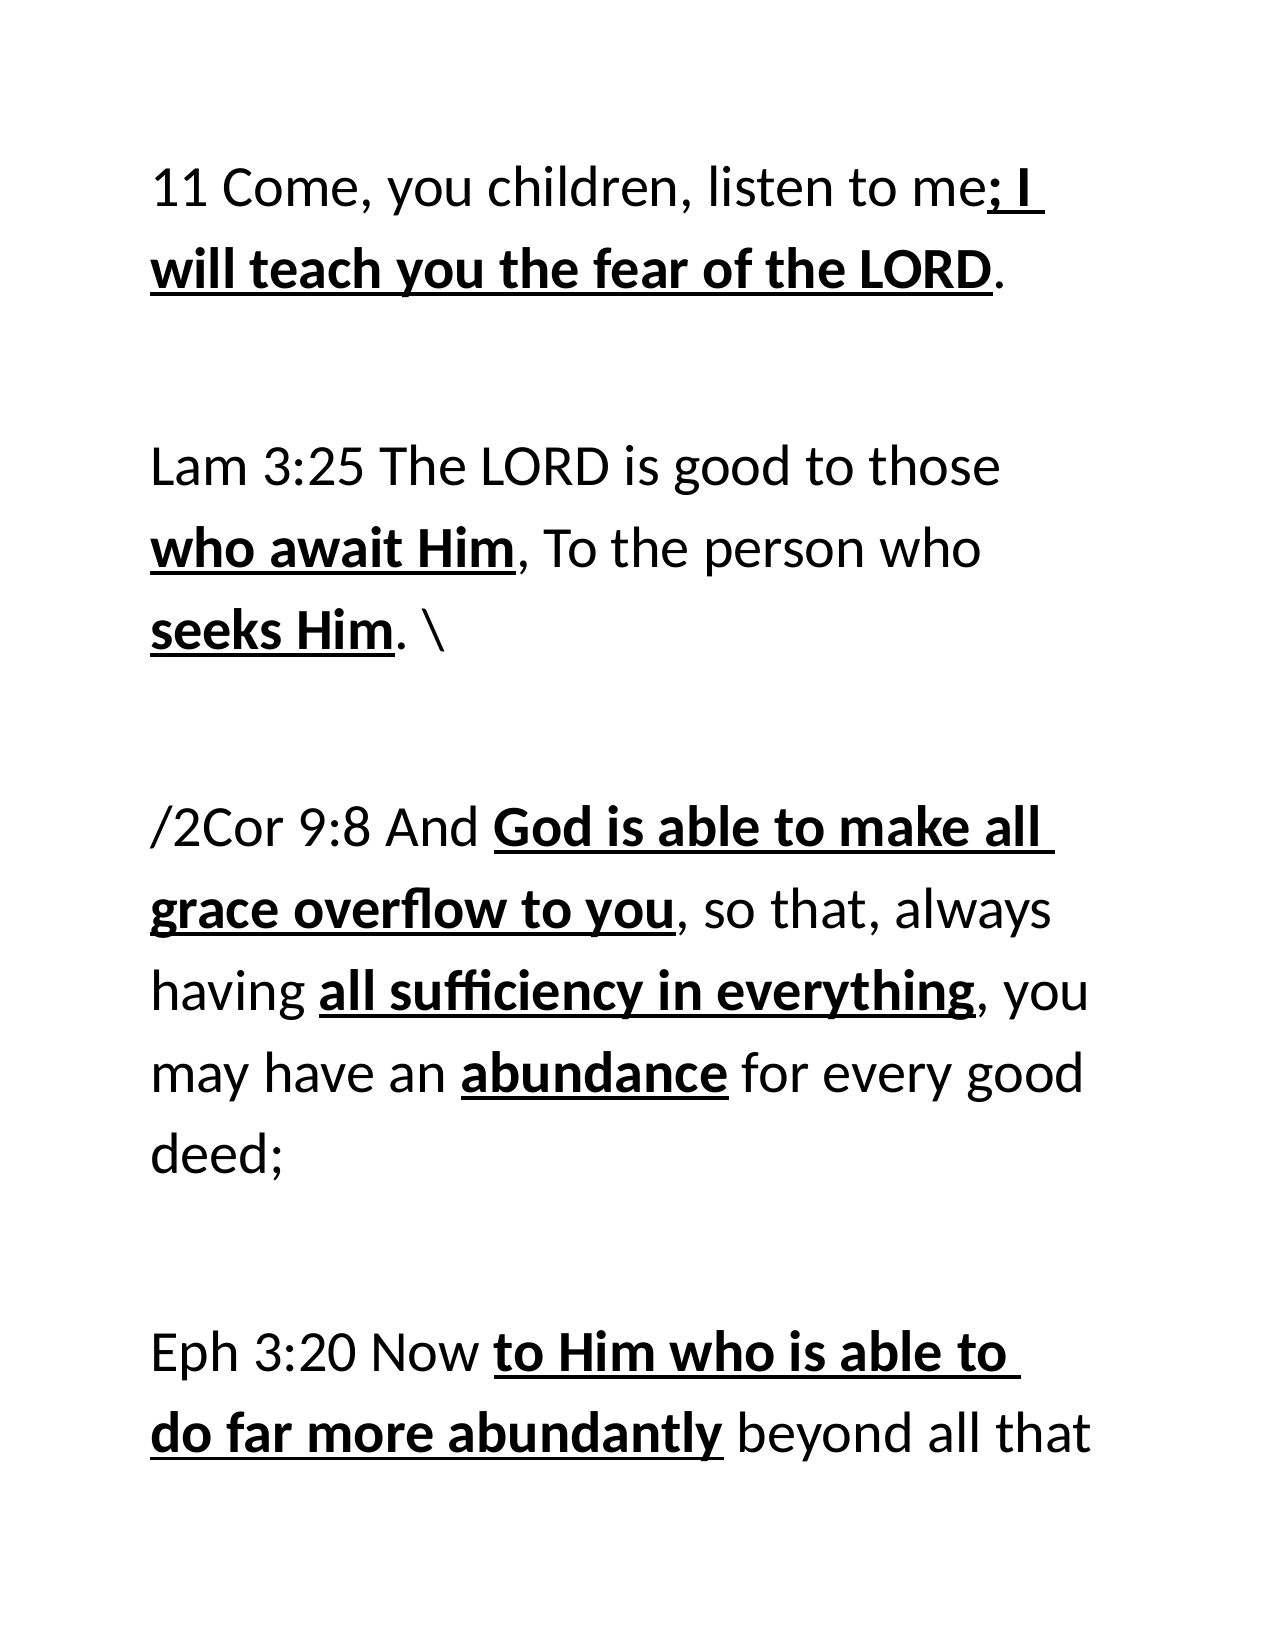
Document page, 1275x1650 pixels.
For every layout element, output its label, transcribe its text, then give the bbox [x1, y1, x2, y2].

text Lam 3:25 The LORD is good to those who await Him, To the person who seeks Him. \ [150, 429, 1125, 664]
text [150, 1314, 1125, 1467]
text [150, 150, 1125, 303]
text /2Cor 9:8 And God is able to make all grace overflow to you, so that, always having all sufficiency in everything, you may have an abundance for every good deed; [150, 790, 1125, 1188]
